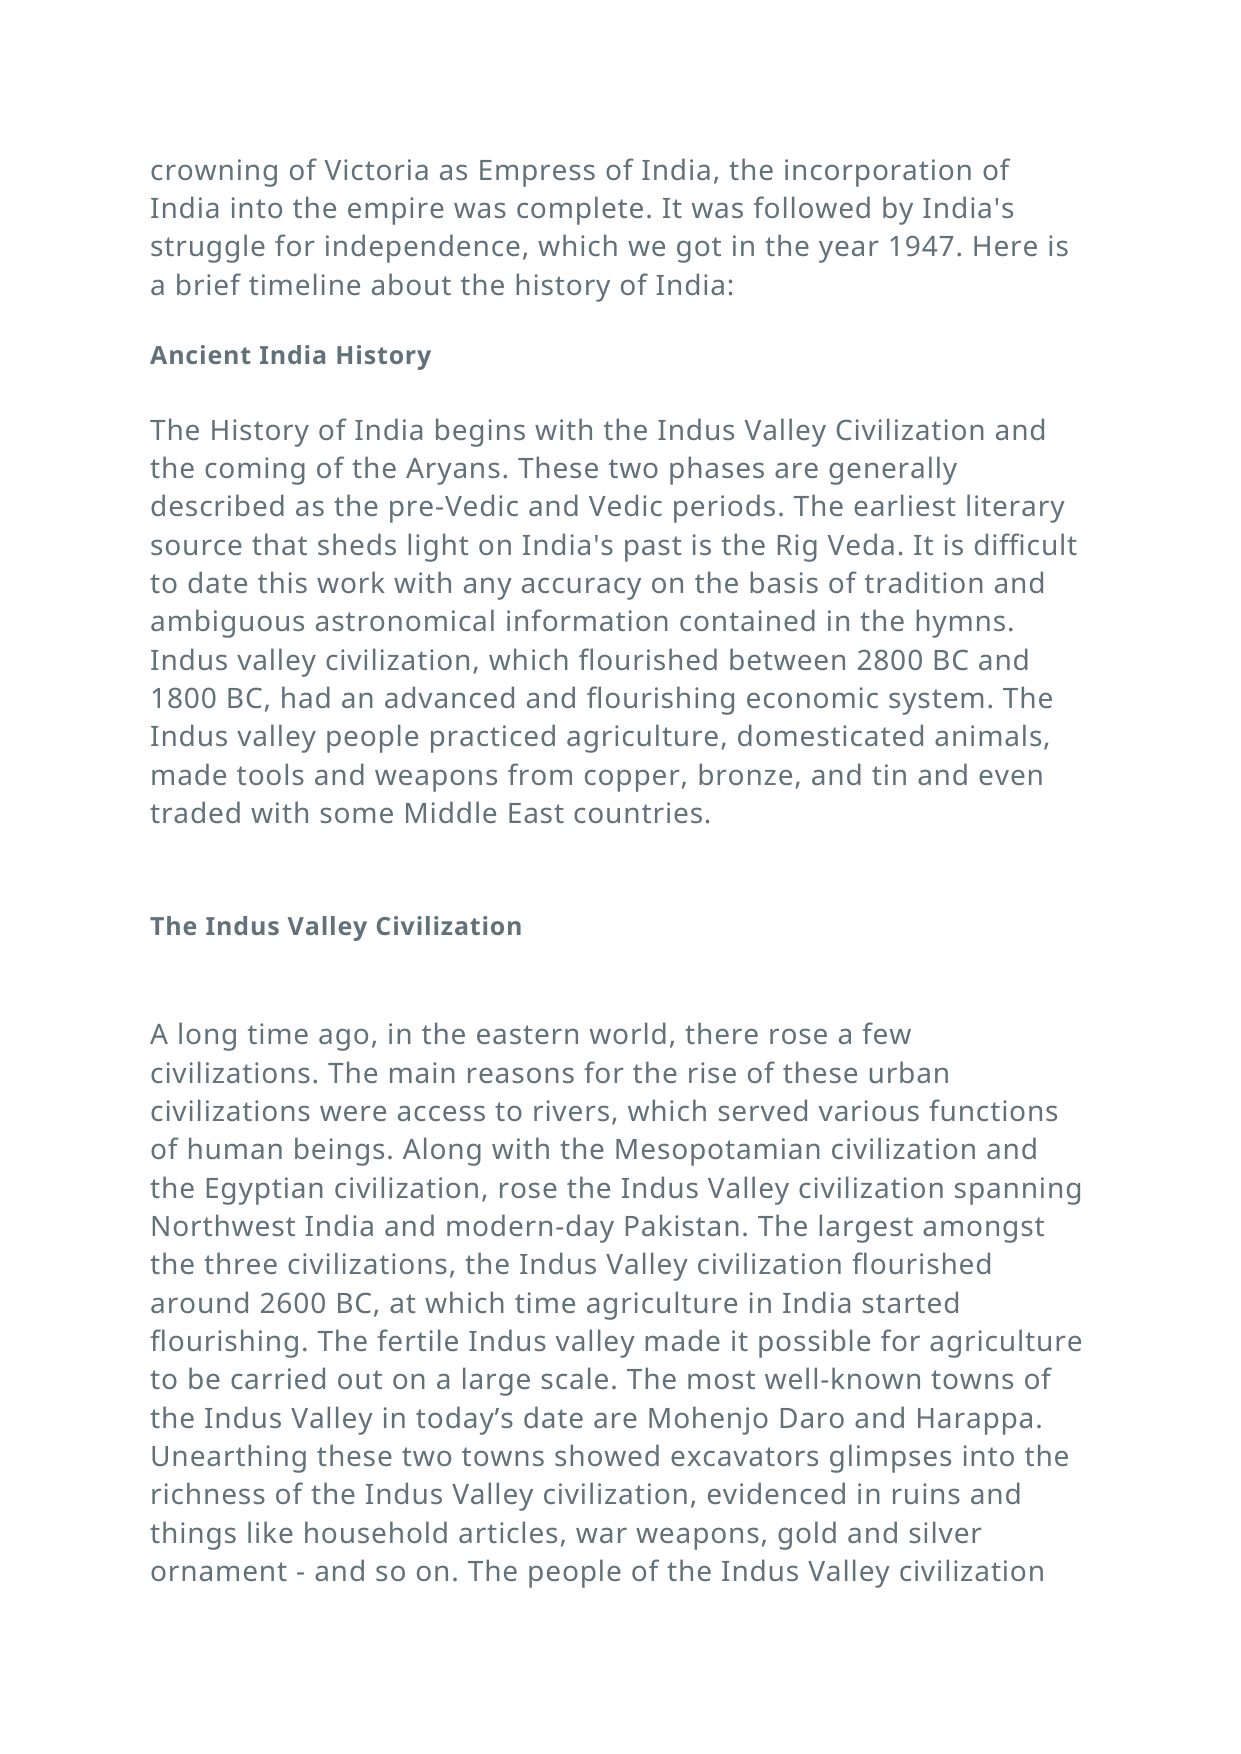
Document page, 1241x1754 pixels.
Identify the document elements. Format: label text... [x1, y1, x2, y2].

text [150, 150, 1090, 303]
text The History of India begins with the Indus Valley Civilization and the coming of the Aryans. These two phases are generally described as the pre-Vedic and Vedic periods. The earliest literary source that sheds light on India's past is the Rig Veda. It is difficult to date this work with any accuracy on the basis of tradition and ambiguous astronomical information contained in the hymns. Indus valley civilization, which flourished between 2800 BC and 1800 BC, had an advanced and flourishing economic system. The Indus valley people practiced agriculture, domesticated animals, made tools and weapons from copper, bronze, and tin and even traded with some Middle East countries. [150, 371, 1090, 831]
text The Indus Valley Civilization [150, 908, 1090, 942]
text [150, 976, 1090, 1589]
text Ancient India History [150, 303, 1090, 371]
